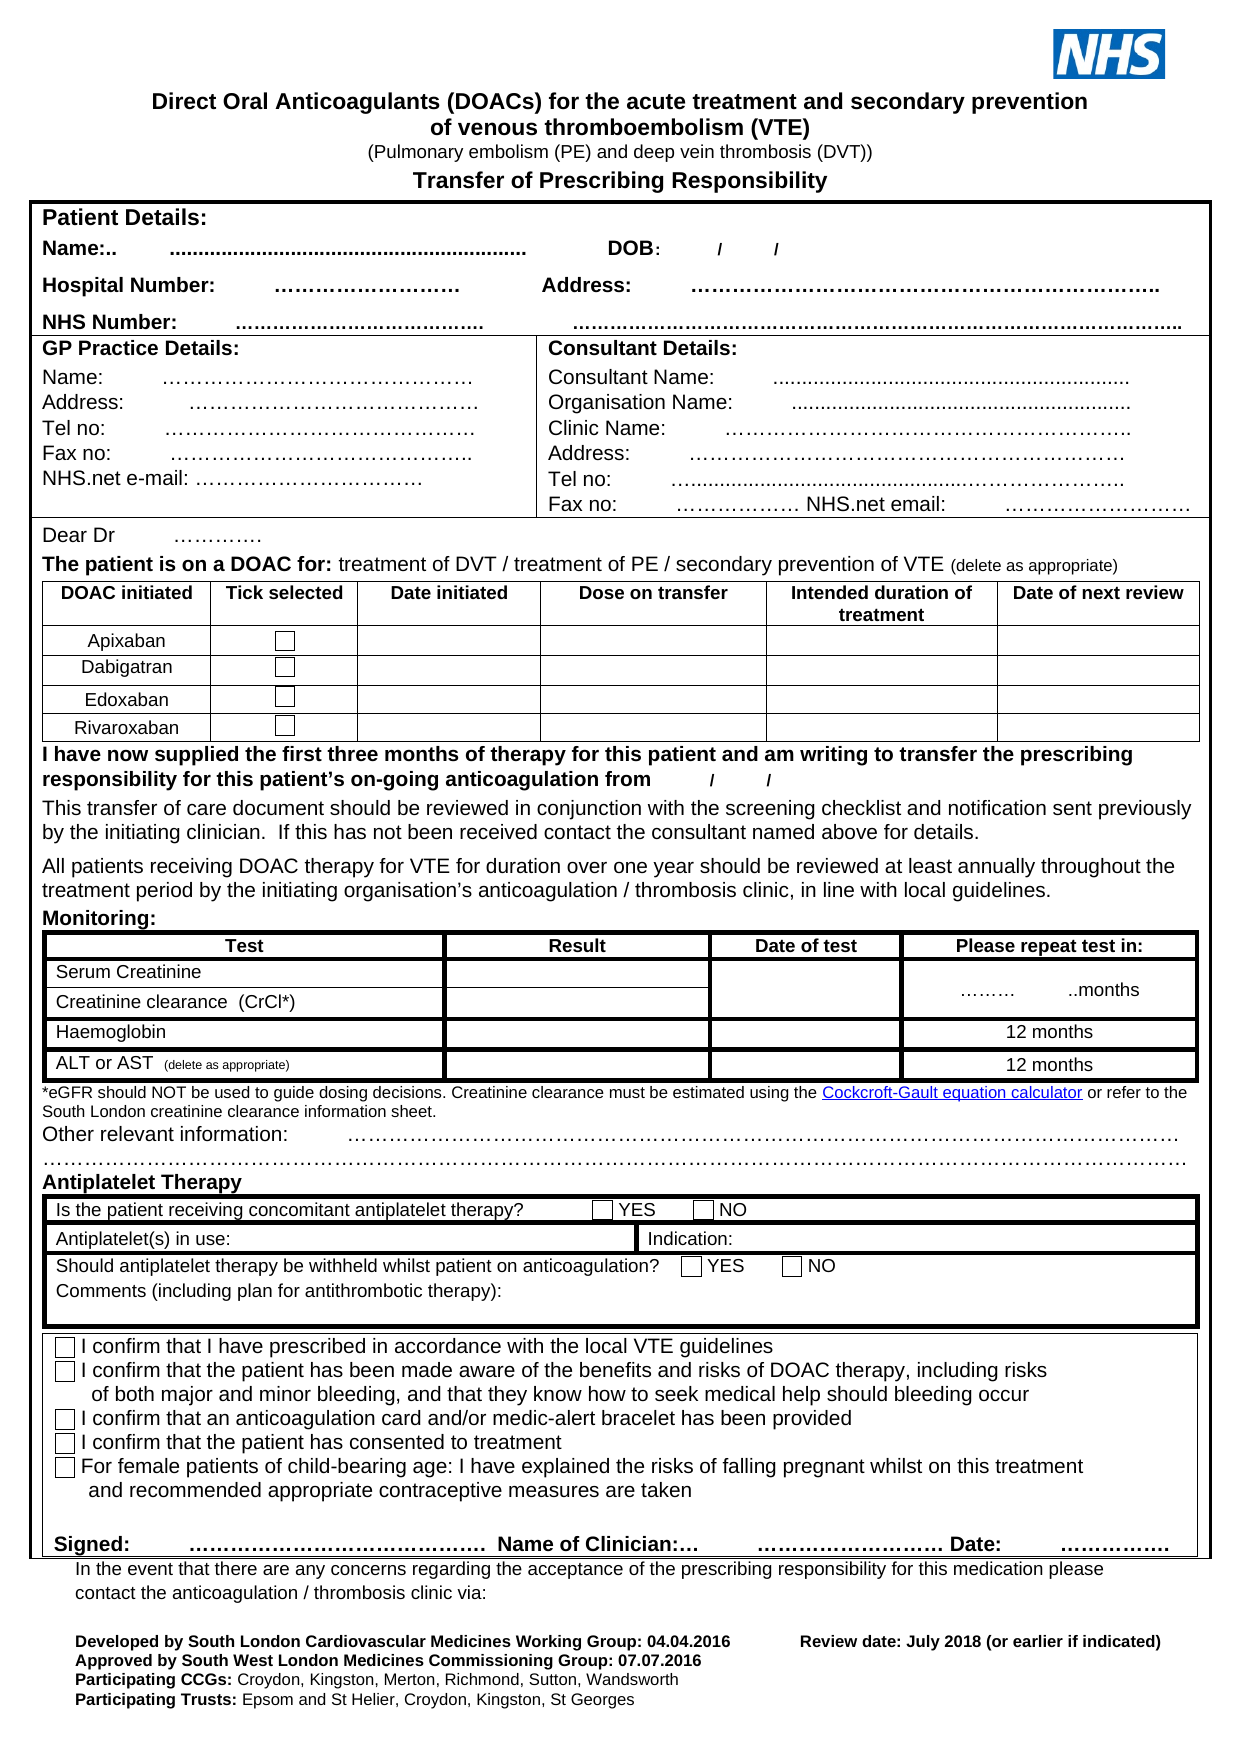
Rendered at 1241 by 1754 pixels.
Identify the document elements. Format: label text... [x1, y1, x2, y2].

text Transfer of Prescribing Responsibility [75, 167, 1165, 193]
table_cell GP Practice Details: Name: ……………………………………… Address: …………………………………… Tel no: ……………………………………… Fax no: …………………………………….. NHS.net e-mail: …………………………… [32, 336, 536, 517]
table_header Patient Details: Name:.. .............................................................. DOB: / / Hospital Number: ……………………… Address: ………………………………………………………….. NHS Number: …………………………………. …………………………………………………………………………………….. [32, 204, 1209, 335]
table_cell Dear Dr …………. The patient is on a DOAC for: treatment of DVT / treatment of PE / secondary prevention of VTE (delete as appropriate) I have now supplied the first three months of therapy for this patient and am writing to transfer the prescribing responsibility for this patient’s on-going anticoagulation from / / This transfer of care document should be reviewed in conjunction with the screening checklist and notification sent previously by the initiating clinician. If this has not been received contact the consultant named above for details. All patients receiving DOAC therapy for VTE for duration over one year should be reviewed at least annually throughout the treatment period by the initiating organisation’s anticoagulation / thrombosis clinic, in line with local guidelines. Monitoring: *eGFR should NOT be used to guide dosing decisions. Creatinine clearance must be estimated using the Cockcroft-Gault equation calculator or refer to the South London creatinine clearance information sheet. Other relevant information: ………………………………………………………………………………………………………… ………………………………………………………………………………………………………………………………………………… Antiplatelet Therapy [32, 518, 1209, 1557]
text of venous thromboembolism (VTE) [75, 114, 1165, 140]
table_cell Consultant Details: Consultant Name: .............................................................. Organisation Name: ........................................................... Clinic Name: ………………………………………………….. Address: ……………………………………………………… Tel no: …................................................………………….. Fax no: ……………… NHS.net email: ……………………… [537, 336, 1209, 517]
text In the event that there are any concerns regarding the acceptance of the prescribing responsibility for this medication please contact the anticoagulation / thrombosis clinic via: [75, 1559, 1165, 1605]
text Direct Oral Anticoagulants (DOACs) for the acute treatment and secondary prevention [75, 88, 1165, 114]
text (Pulmonary embolism (PE) and deep vein thrombosis (DVT)) [75, 140, 1165, 162]
picture [1053, 29, 1166, 79]
